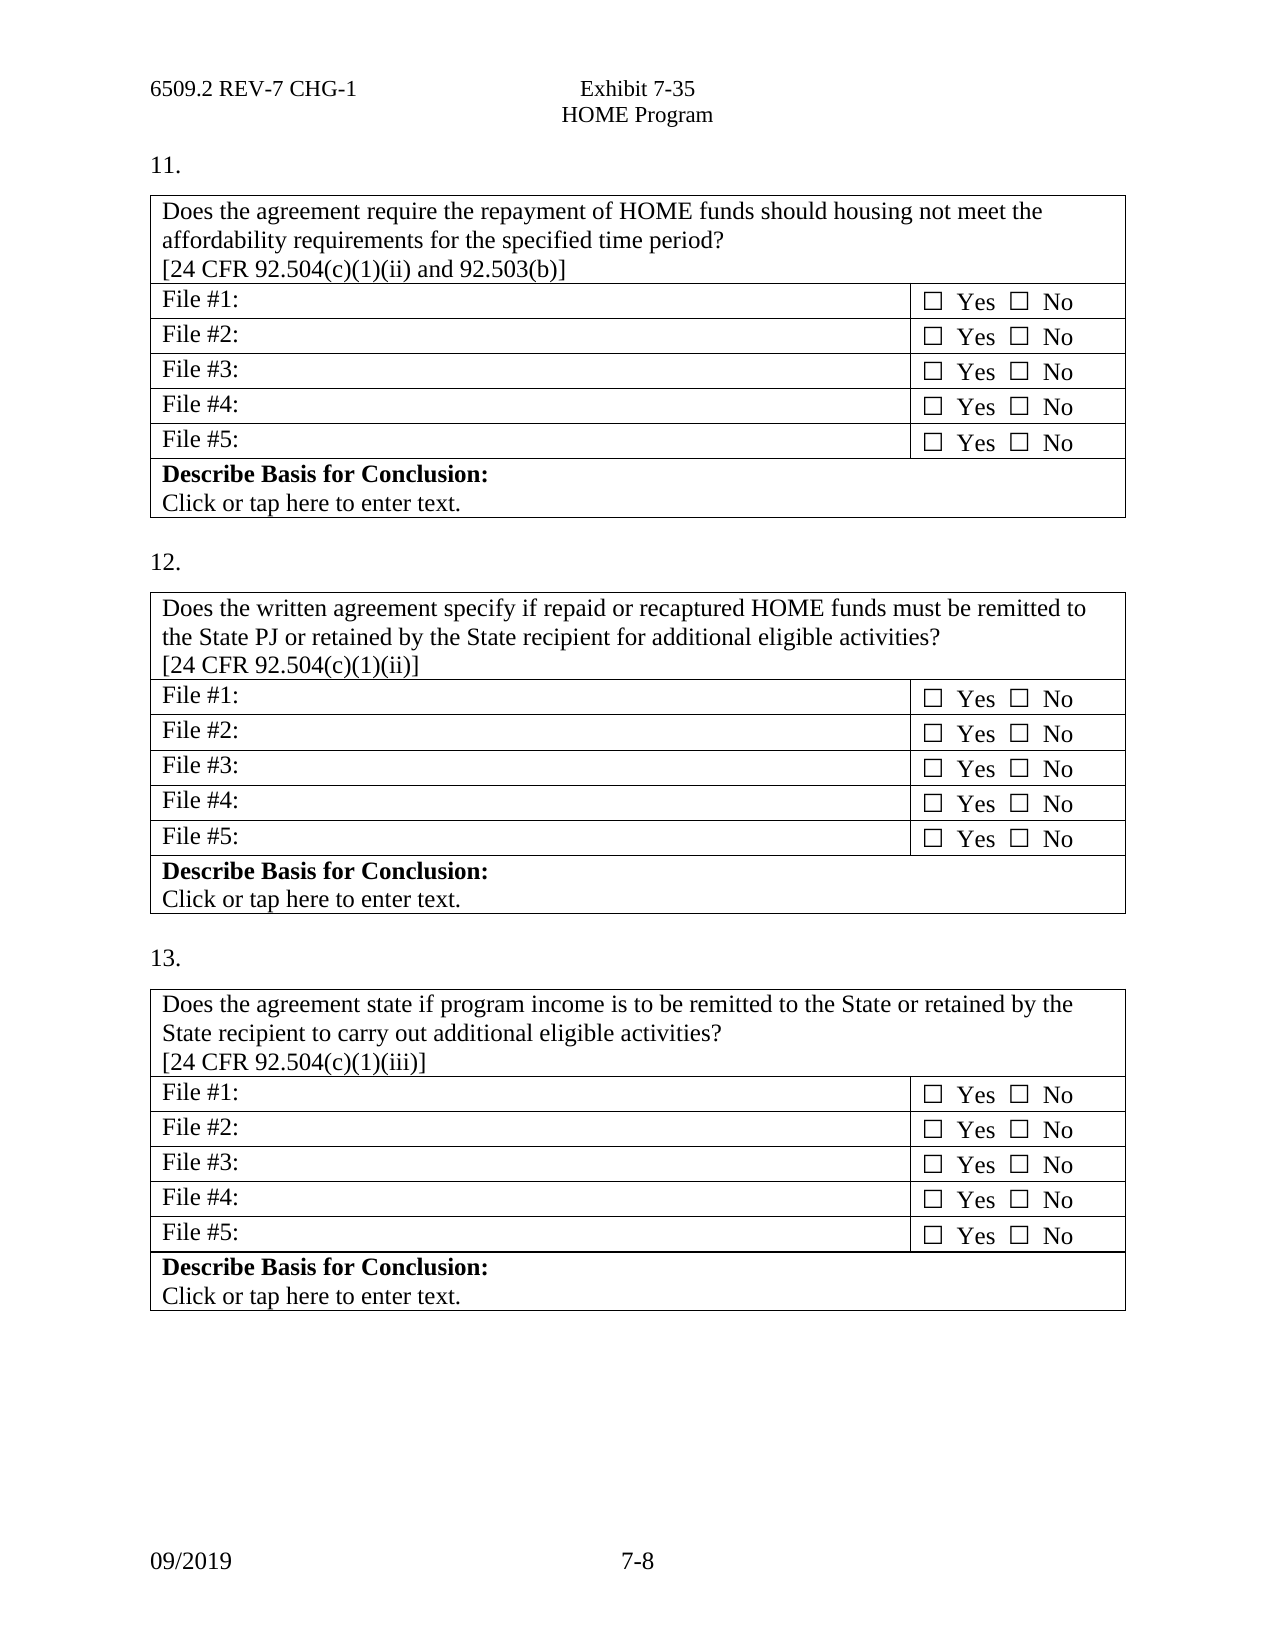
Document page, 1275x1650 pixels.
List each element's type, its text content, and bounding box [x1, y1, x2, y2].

table_cell File #4: [151, 389, 910, 423]
table_cell Yes No [911, 786, 1125, 820]
table_cell Yes No [911, 715, 1125, 749]
table_cell Yes No [911, 821, 1125, 855]
table_cell File #5: [151, 1217, 910, 1251]
table_cell File #2: [151, 319, 910, 353]
table_cell Describe Basis for Conclusion: [151, 1253, 1125, 1310]
text 13. [150, 943, 1125, 972]
table_cell File #1: [151, 680, 910, 714]
table_cell Yes No [911, 680, 1125, 714]
text 12. [150, 547, 1125, 575]
table_cell File #2: [151, 715, 910, 749]
table_cell Yes No [911, 284, 1125, 318]
table_cell File #3: [151, 751, 910, 784]
table_header Does the agreement require the repayment of HOME funds should housing not meet the affordability requirements for the specified time period? [24 CFR 92.504(c)(1)(ii) and 92.503(b)] [151, 196, 1125, 283]
table_header Does the written agreement specify if repaid or recaptured HOME funds must be remitted to the State PJ or retained by the State recipient for additional eligible activities? [24 CFR 92.504(c)(1)(ii)] [151, 593, 1125, 679]
table_cell Yes No [911, 1182, 1125, 1216]
table_cell File #1: [151, 1077, 910, 1111]
table_cell File #4: [151, 786, 910, 820]
table_cell Yes No [911, 319, 1125, 353]
table_cell Describe Basis for Conclusion: [151, 459, 1125, 517]
table_cell File #1: [151, 284, 910, 318]
table_cell File #3: [151, 1147, 910, 1181]
text 11. [150, 150, 1125, 179]
table_cell Yes No [911, 1217, 1125, 1251]
table_cell Yes No [911, 1147, 1125, 1181]
table_cell Yes No [911, 389, 1125, 423]
table_cell Yes No [911, 1112, 1125, 1146]
table_header Does the agreement state if program income is to be remitted to the State or retained by the State recipient to carry out additional eligible activities? [24 CFR 92.504(c)(1)(iii)] [151, 990, 1125, 1076]
table_cell Describe Basis for Conclusion: [151, 856, 1125, 913]
table_cell Yes No [911, 424, 1125, 458]
table_cell File #4: [151, 1182, 910, 1216]
table_cell File #5: [151, 821, 910, 855]
table_cell File #5: [151, 424, 910, 458]
table_cell File #2: [151, 1112, 910, 1146]
table_cell File #3: [151, 354, 910, 388]
table_cell Yes No [911, 751, 1125, 784]
table_cell Yes No [911, 354, 1125, 388]
table_cell Yes No [911, 1077, 1125, 1111]
